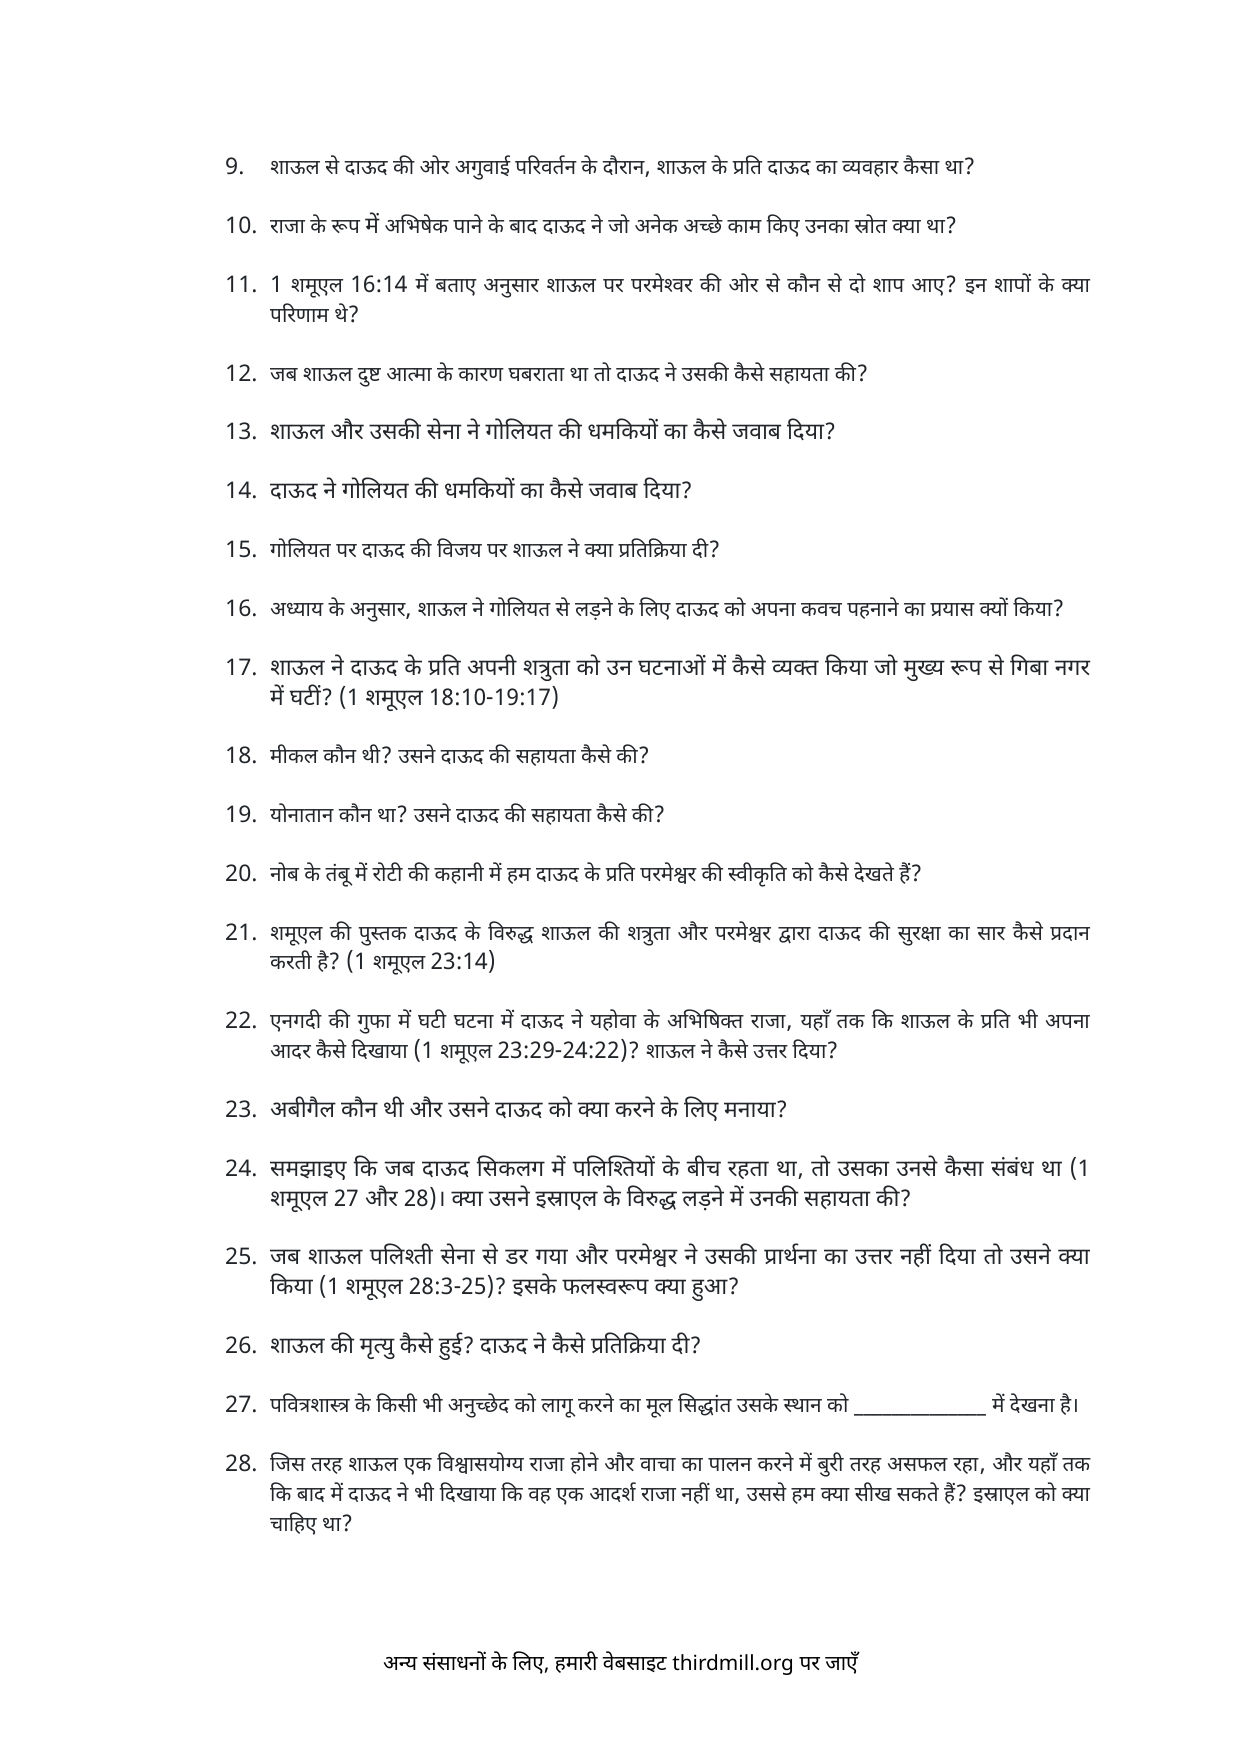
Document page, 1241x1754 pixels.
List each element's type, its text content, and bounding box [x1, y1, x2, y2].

list नोब के तंबू में रोटी की कहानी में हम दाऊद के प्रति परमेश्वर की स्वीकृति को कैसे देखते हैं? [225, 857, 1090, 891]
list शाऊल ने दाऊद के प्रति अपनी शत्रुता को उन घटनाओं में कैसे व्यक्त किया जो मुख्य रूप से गिबा नगर में घटीं? (1 शमूएल 18:10-19:17) [225, 651, 1090, 714]
list शाऊल से दाऊद की ओर अगुवाई परिवर्तन के दौरान, शाऊल के प्रति दाऊद का व्यवहार कैसा था? [225, 150, 1090, 184]
list दाऊद ने गोलियत की धमकियों का कैसे जवाब दिया? [225, 474, 1090, 508]
list अबीगैल कौन थी और उसने दाऊद को क्या करने के लिए मनाया? [225, 1093, 1090, 1127]
list जब शाऊल पलिश्ती सेना से डर गया और परमेश्वर ने उसकी प्रार्थना का उत्तर नहीं दिया तो उसने क्या किया (1 शमूएल 28:3-25)? इसके फलस्वरूप क्या हुआ? [225, 1240, 1090, 1304]
list शाऊल की मृत्यु कैसे हुई? दाऊद ने कैसे प्रतिक्रिया दी? [225, 1329, 1090, 1363]
list अध्याय के अनुसार, शाऊल ने गोलियत से लड़ने के लिए दाऊद को अपना कवच पहनाने का प्रयास क्यों किया? [225, 592, 1090, 626]
list जब शाऊल दुष्ट आत्मा के कारण घबराता था तो दाऊद ने उसकी कैसे सहायता की? [225, 356, 1090, 390]
list समझाइए कि जब दाऊद सिकलग में पलिश्तियों के बीच रहता था, तो उसका उनसे कैसा संबंध था (1 शमूएल 27 और 28)। क्या उसने इस्राएल के विरुद्ध लड़ने में उनकी सहायता की? [225, 1152, 1090, 1215]
list एनगदी की गुफा में घटी घटना में दाऊद ने यहोवा के अभिषिक्त राजा, यहाँ तक कि शाऊल के प्रति भी अपना आदर कैसे दिखाया (1 शमूएल 23:29-24:22)? शाऊल ने कैसे उत्तर दिया? [225, 1004, 1090, 1068]
list गोलियत पर दाऊद की विजय पर शाऊल ने क्या प्रतिक्रिया दी? [225, 533, 1090, 567]
list शमूएल की पुस्तक दाऊद के विरुद्ध शाऊल की शत्रुता और परमेश्वर द्वारा दाऊद की सुरक्षा का सार कैसे प्रदान करती है? (1 शमूएल 23:14) [225, 916, 1090, 979]
list पवित्रशास्त्र के किसी भी अनुच्छेद को लागू करने का मूल सिद्धांत उसके स्थान को ______________ में देखना है। [225, 1388, 1090, 1422]
list जिस तरह शाऊल एक विश्वासयोग्य राजा होने और वाचा का पालन करने में बुरी तरह असफल रहा, और यहाँ तक कि बाद में दाऊद ने भी दिखाया कि वह एक आदर्श राजा नहीं था, उससे हम क्या सीख सकते हैं? इस्राएल को क्या चाहिए था? [225, 1447, 1090, 1540]
list शाऊल और उसकी सेना ने गोलियत की धमकियों का कैसे जवाब दिया? [225, 415, 1090, 449]
list 1 शमूएल 16:14 में बताए अनुसार शाऊल पर परमेश्‍वर की ओर से कौन से दो शाप आए? इन शापों के क्या परिणाम थे? [225, 268, 1090, 331]
list योनातान कौन था? उसने दाऊद की सहायता कैसे की? [225, 798, 1090, 832]
list मीकल कौन थी? उसने दाऊद की सहायता कैसे की? [225, 739, 1090, 773]
list राजा के रूप में अभिषेक पाने के बाद दाऊद ने जो अनेक अच्छे काम किए उनका स्रोत क्या था? [225, 209, 1090, 243]
